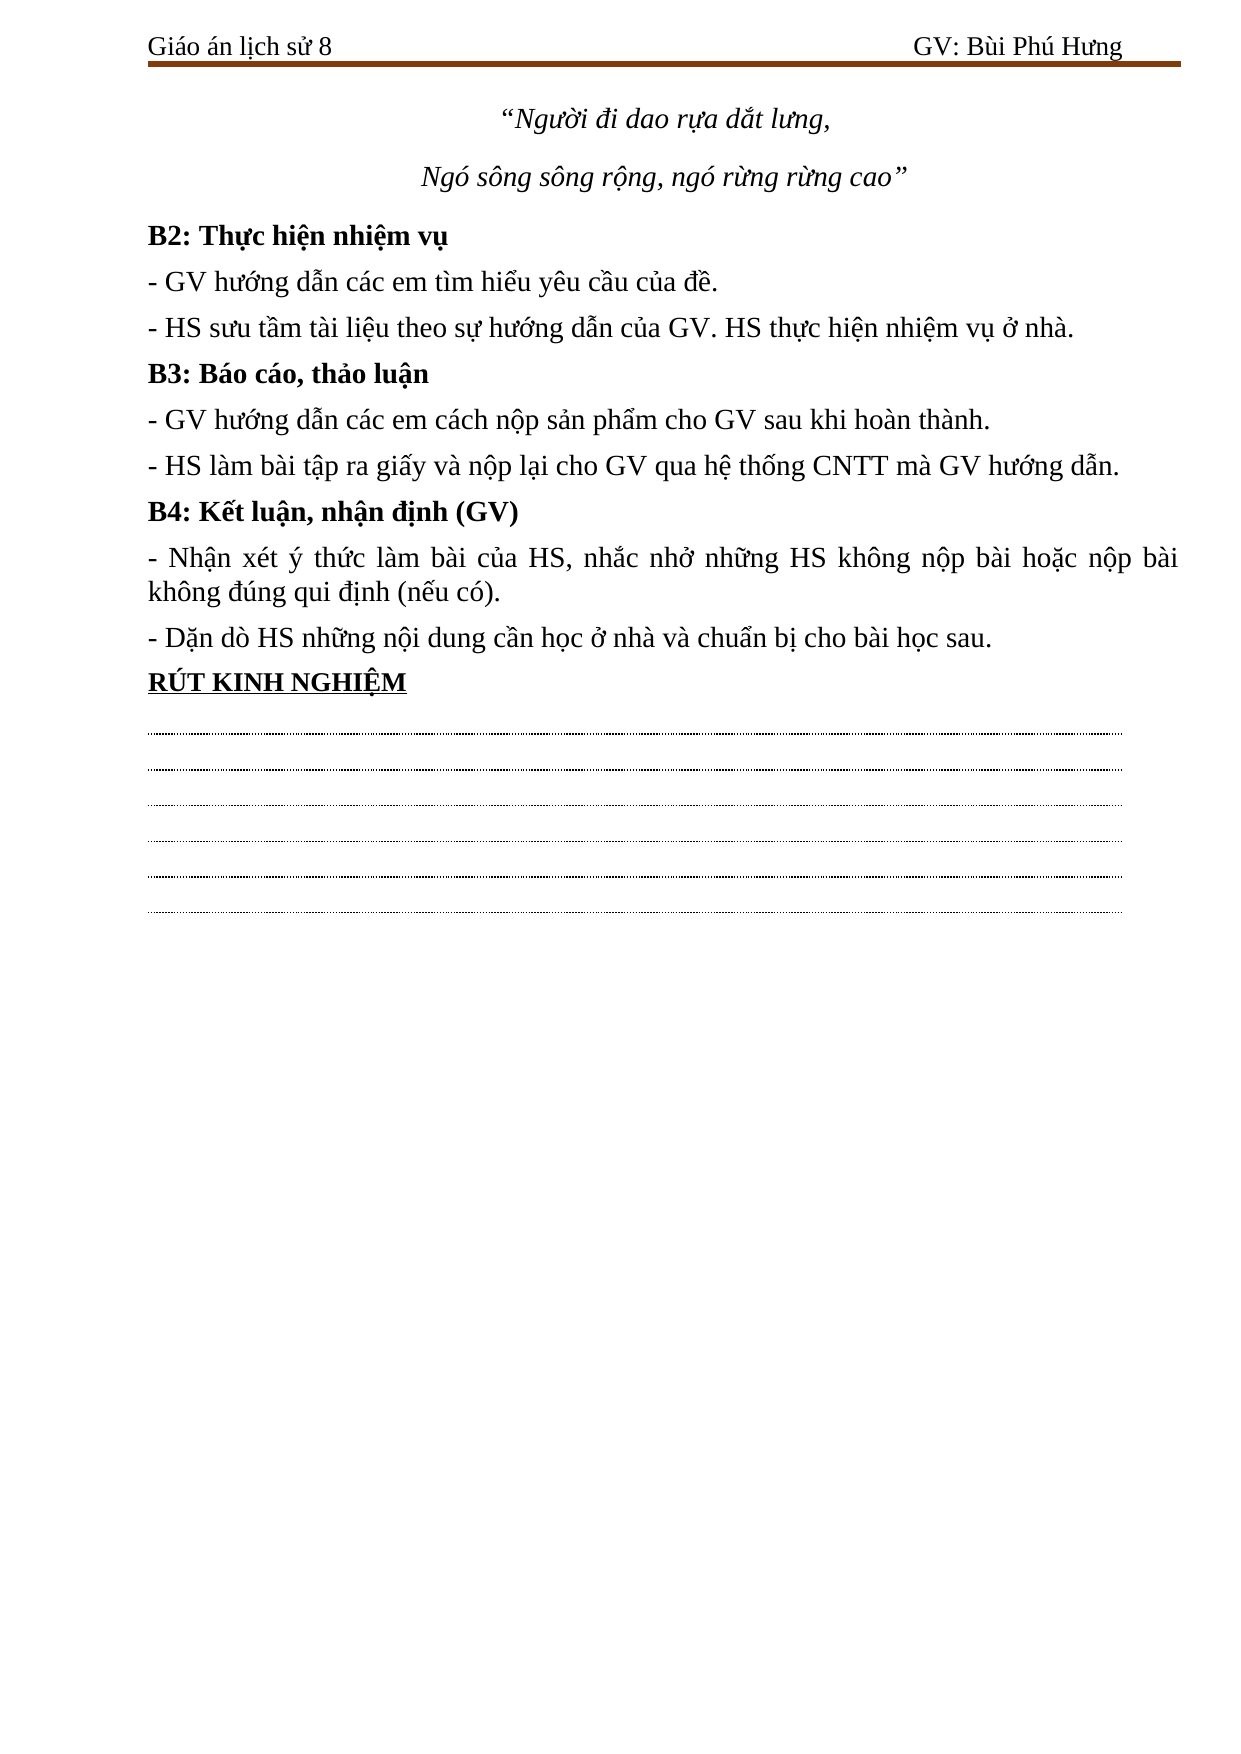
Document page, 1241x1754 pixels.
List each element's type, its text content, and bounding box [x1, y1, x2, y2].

text RÚT KINH NGHIỆM [148, 666, 1181, 697]
text - HS sưu tầm tài liệu theo sự hướng dẫn của GV. HS thực hiện nhiệm vụ ở nhà. [148, 310, 1181, 343]
text Ngó sông sông rộng, ngó rừng rừng cao” [153, 159, 1176, 193]
text B2: Thực hiện nhiệm vụ [148, 218, 1181, 251]
text - Dặn dò HS những nội dung cần học ở nhà và chuẩn bị cho bài học sau. [148, 620, 1181, 653]
text - GV hướng dẫn các em cách nộp sản phẩm cho GV sau khi hoàn thành. [148, 402, 1181, 436]
text B3: Báo cáo, thảo luận [148, 356, 1181, 389]
text “Người đi dao rựa dắt lưng, [153, 101, 1176, 134]
text B4: Kết luận, nhận định (GV) [148, 494, 1181, 528]
text - GV hướng dẫn các em tìm hiểu yêu cầu của đề. [148, 264, 1181, 297]
text - HS làm bài tập ra giấy và nộp lại cho GV qua hệ thống CNTT mà GV hướng dẫn. [148, 448, 1181, 482]
text - Nhận xét ý thức làm bài của HS, nhắc nhở những HS không nộp bài hoặc nộp bài không đúng qui định (nếu có). [148, 540, 1181, 607]
